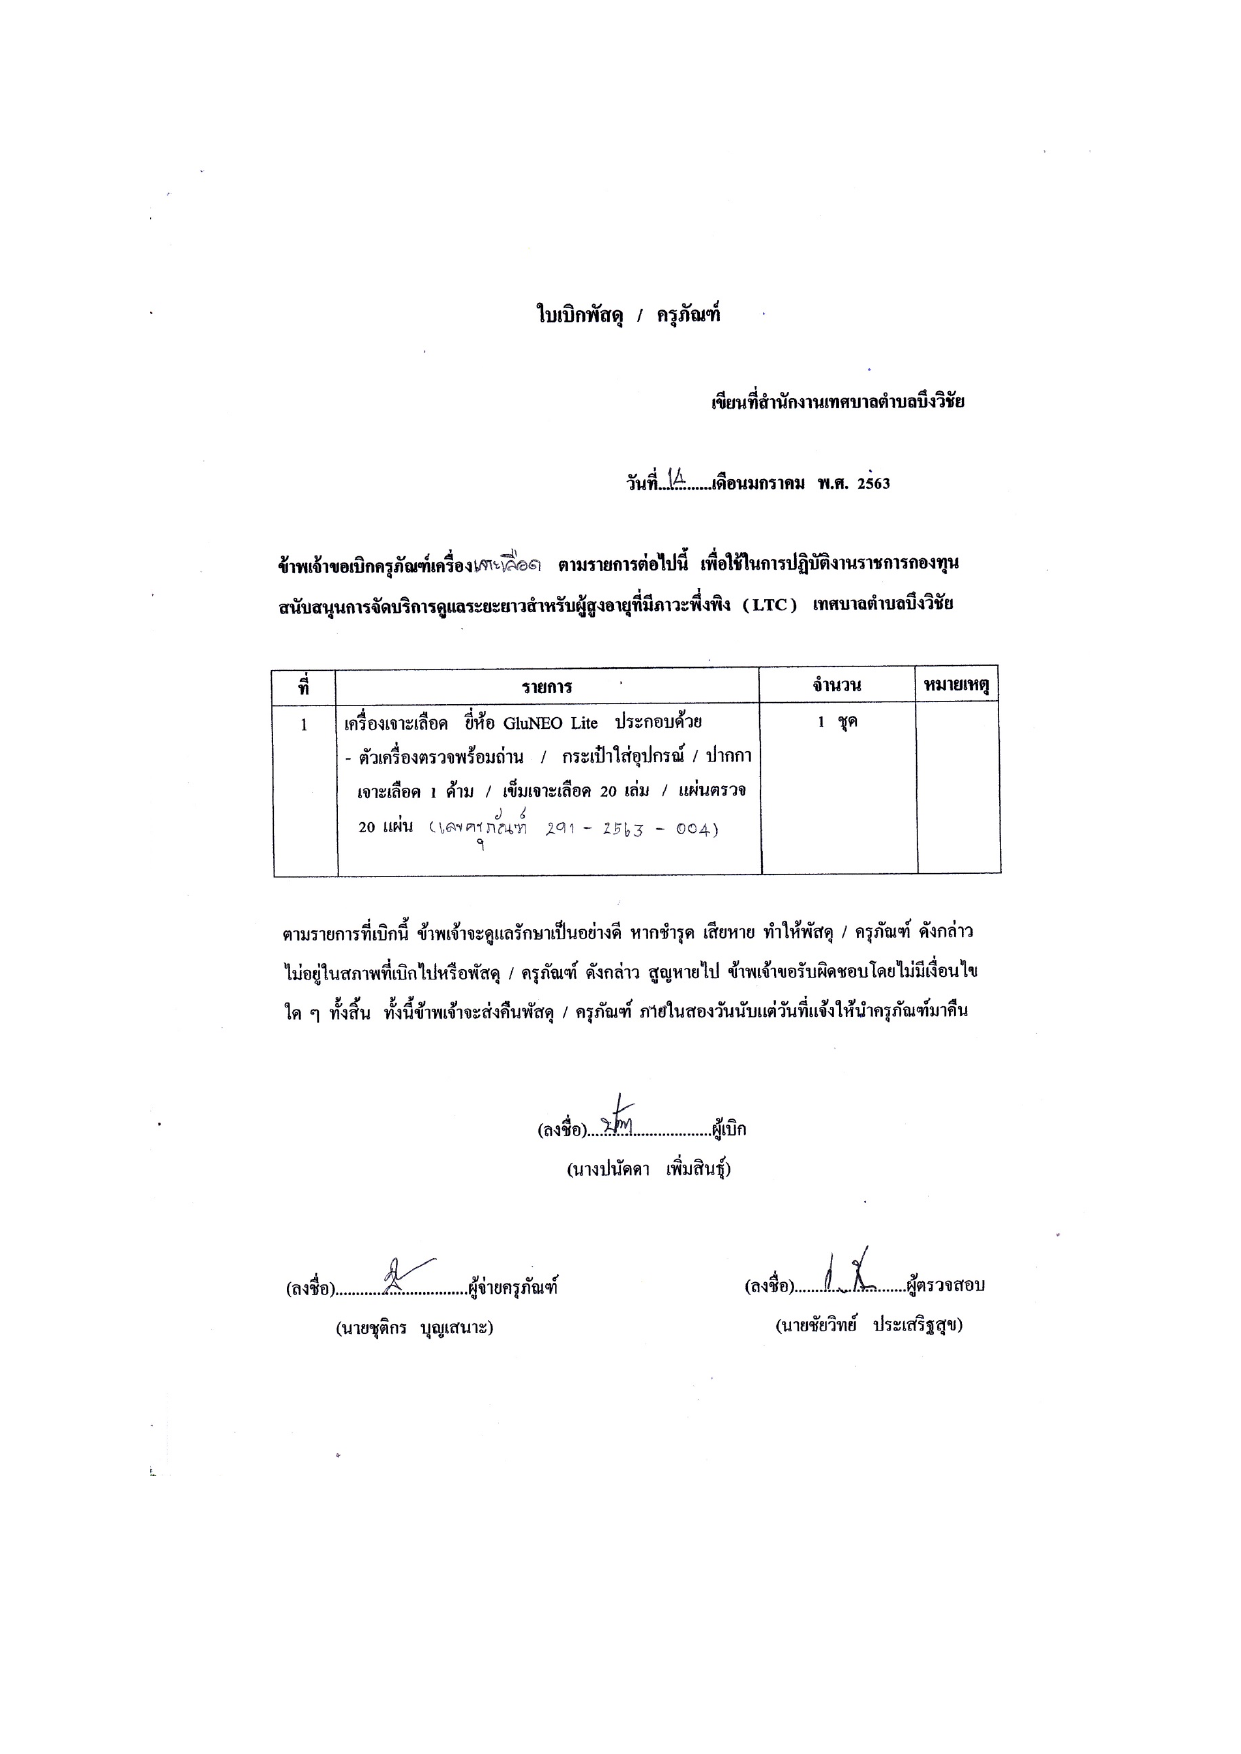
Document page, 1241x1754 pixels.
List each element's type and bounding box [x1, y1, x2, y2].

picture [150, 150, 1091, 1476]
